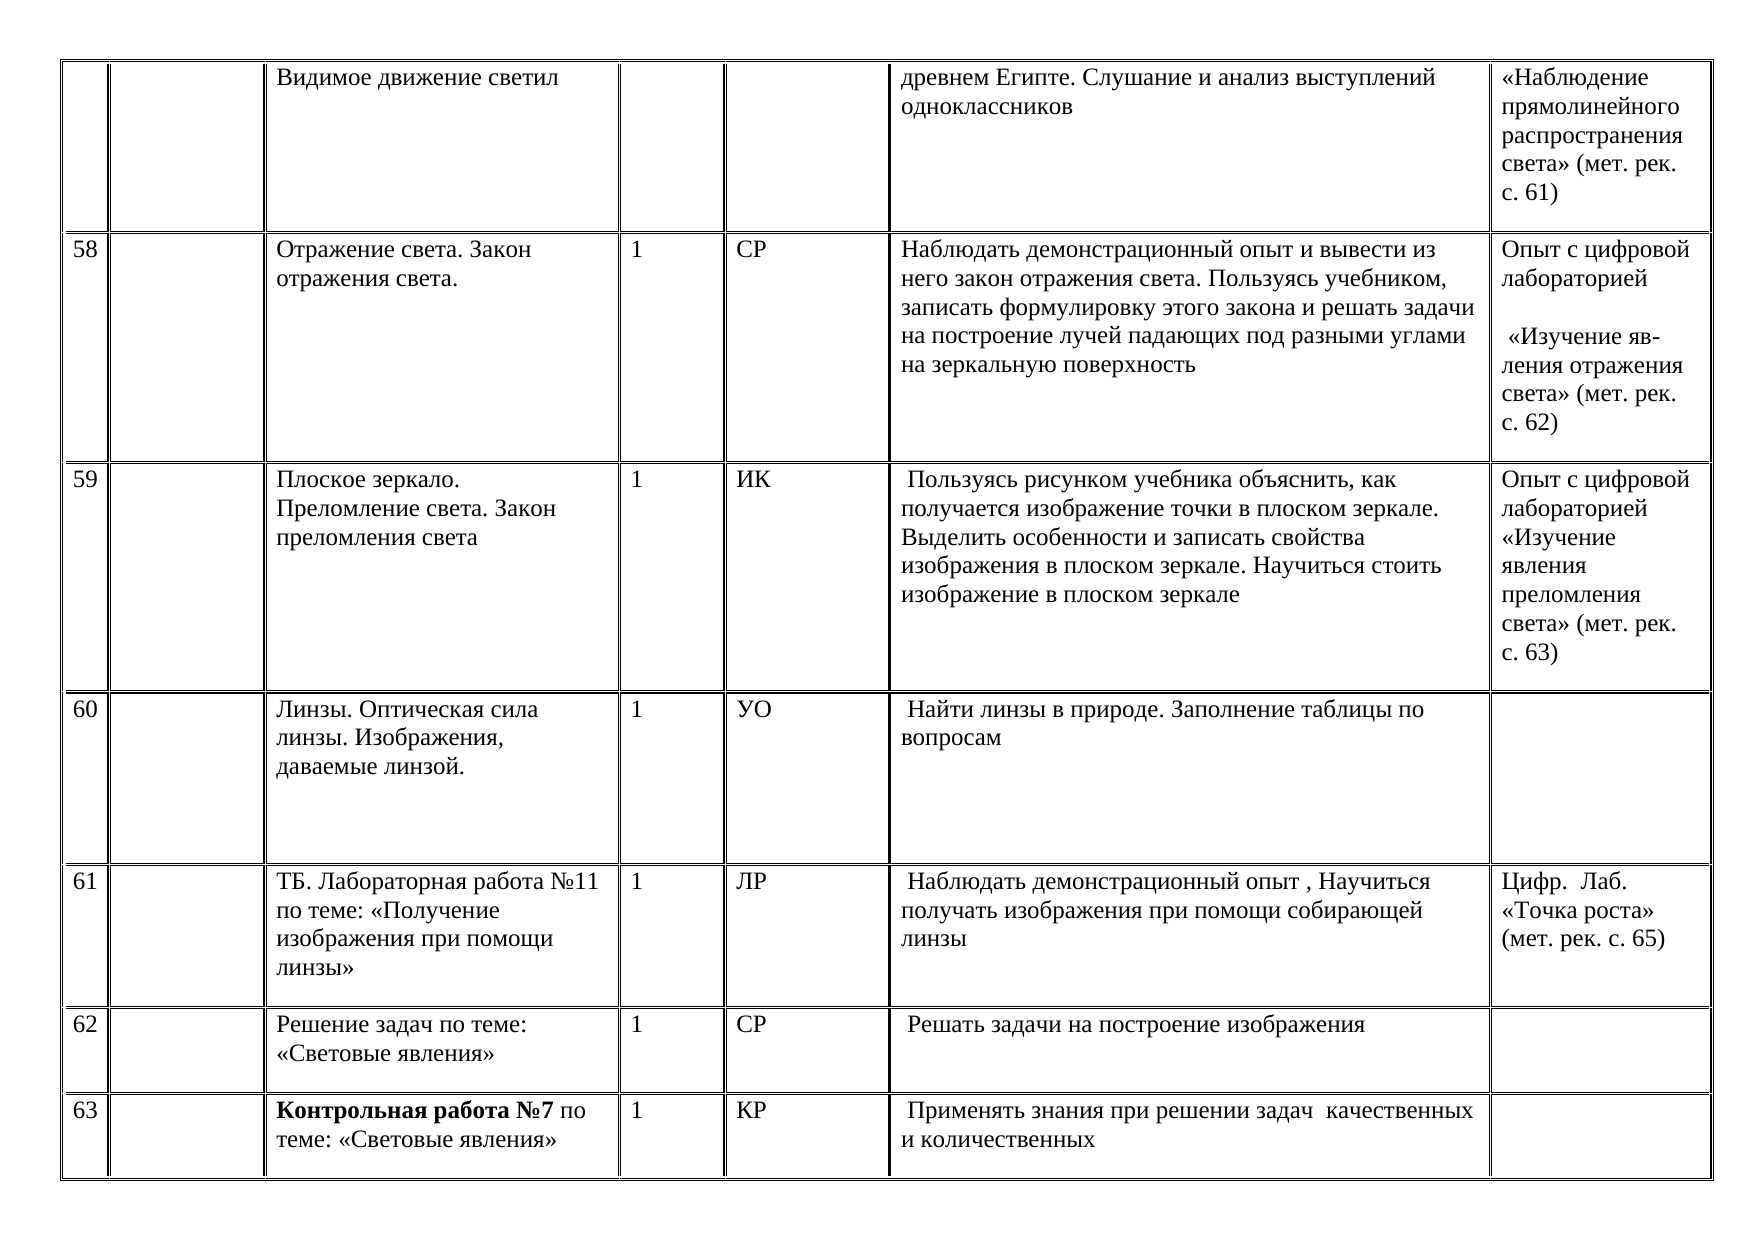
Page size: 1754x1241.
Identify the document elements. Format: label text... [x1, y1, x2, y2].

table_cell Плоское зеркало. Преломление света. Закон преломления света [267, 464, 618, 690]
table_cell [109, 1095, 265, 1177]
table_cell [111, 866, 263, 1006]
table_cell Опыт с цифровой лабораторией «Изучение явления преломления света» (мет. рек. с. 63) [1492, 461, 1711, 690]
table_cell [1490, 60, 1711, 231]
table_cell СР [727, 1009, 888, 1092]
table_cell 1 [621, 694, 723, 863]
table_cell 1 [621, 1009, 723, 1092]
table_cell Найти линзы в природе. Заполнение таблицы по вопросам [891, 694, 1489, 863]
table_cell 1 [621, 866, 723, 1006]
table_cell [890, 62, 1490, 231]
table_cell Пользуясь рисунком учебника объяснить, как получается изображение точки в плоском зеркале. Выделить особенности и записать свойства изображения в плоском зеркале. Научиться стоить изображение в плоском зеркале [891, 464, 1489, 690]
table_cell ТБ. Лабораторная работа №11 по теме: «Получение изображения при помощи линзы» [267, 866, 618, 1006]
table_cell 1 [621, 234, 723, 461]
table_cell 61 [63, 863, 108, 1006]
table_cell Решение задач по теме: «Световые явления» [267, 1009, 618, 1092]
table_cell 1 [619, 60, 725, 231]
table_cell 63 [63, 1092, 109, 1177]
table_cell [109, 62, 265, 231]
table_cell [1490, 1092, 1711, 1177]
table_cell [1492, 1006, 1711, 1092]
table_cell [111, 464, 263, 690]
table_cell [265, 62, 619, 231]
table_cell Контрольная работа №7 по теме: «Световые явления» [265, 1095, 619, 1177]
table_cell [111, 694, 263, 863]
table_cell Решать задачи на построение изображения [891, 1009, 1489, 1092]
table_cell 1 [619, 1092, 725, 1177]
table_cell [111, 1009, 263, 1092]
table_cell ФТ [725, 62, 889, 231]
table_cell Линзы. Оптическая сила линзы. Изображения, даваемые линзой. [267, 694, 618, 863]
table_cell 60 [61, 690, 109, 863]
table_cell СР [727, 234, 888, 461]
table_cell Отражение света. Закон отражения света. [267, 234, 618, 461]
table_cell 57 [63, 62, 109, 231]
table_cell Наблюдать демонстрационный опыт и вывести из него закон отражения света. Пользуясь учебником, записать формулировку этого закона и решать задачи на построение лучей падающих под разными углами на зеркальную поверхность [891, 234, 1489, 461]
table_cell 59 [63, 461, 108, 690]
table_cell 62 [63, 1006, 108, 1092]
table_cell [111, 234, 263, 461]
table_cell 58 [63, 231, 108, 461]
table_cell ЛР [727, 866, 888, 1006]
table_cell УО [727, 694, 888, 863]
table_cell 1 [621, 464, 723, 690]
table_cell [890, 1095, 1490, 1177]
table_cell Опыт с цифровой лабораторией «Изучение явления отражения света» (мет. рек. с. 62) [1492, 231, 1711, 461]
table_cell КР [725, 1095, 889, 1177]
table_cell ИК [727, 464, 888, 690]
table_cell [1490, 690, 1712, 863]
table_cell Наблюдать демонстрационный опыт , Научиться получать изображения при помощи собирающей линзы [891, 866, 1489, 1006]
table_cell Цифр. Лаб. «Точка роста» (мет. рек. с. 65) [1492, 863, 1711, 1006]
